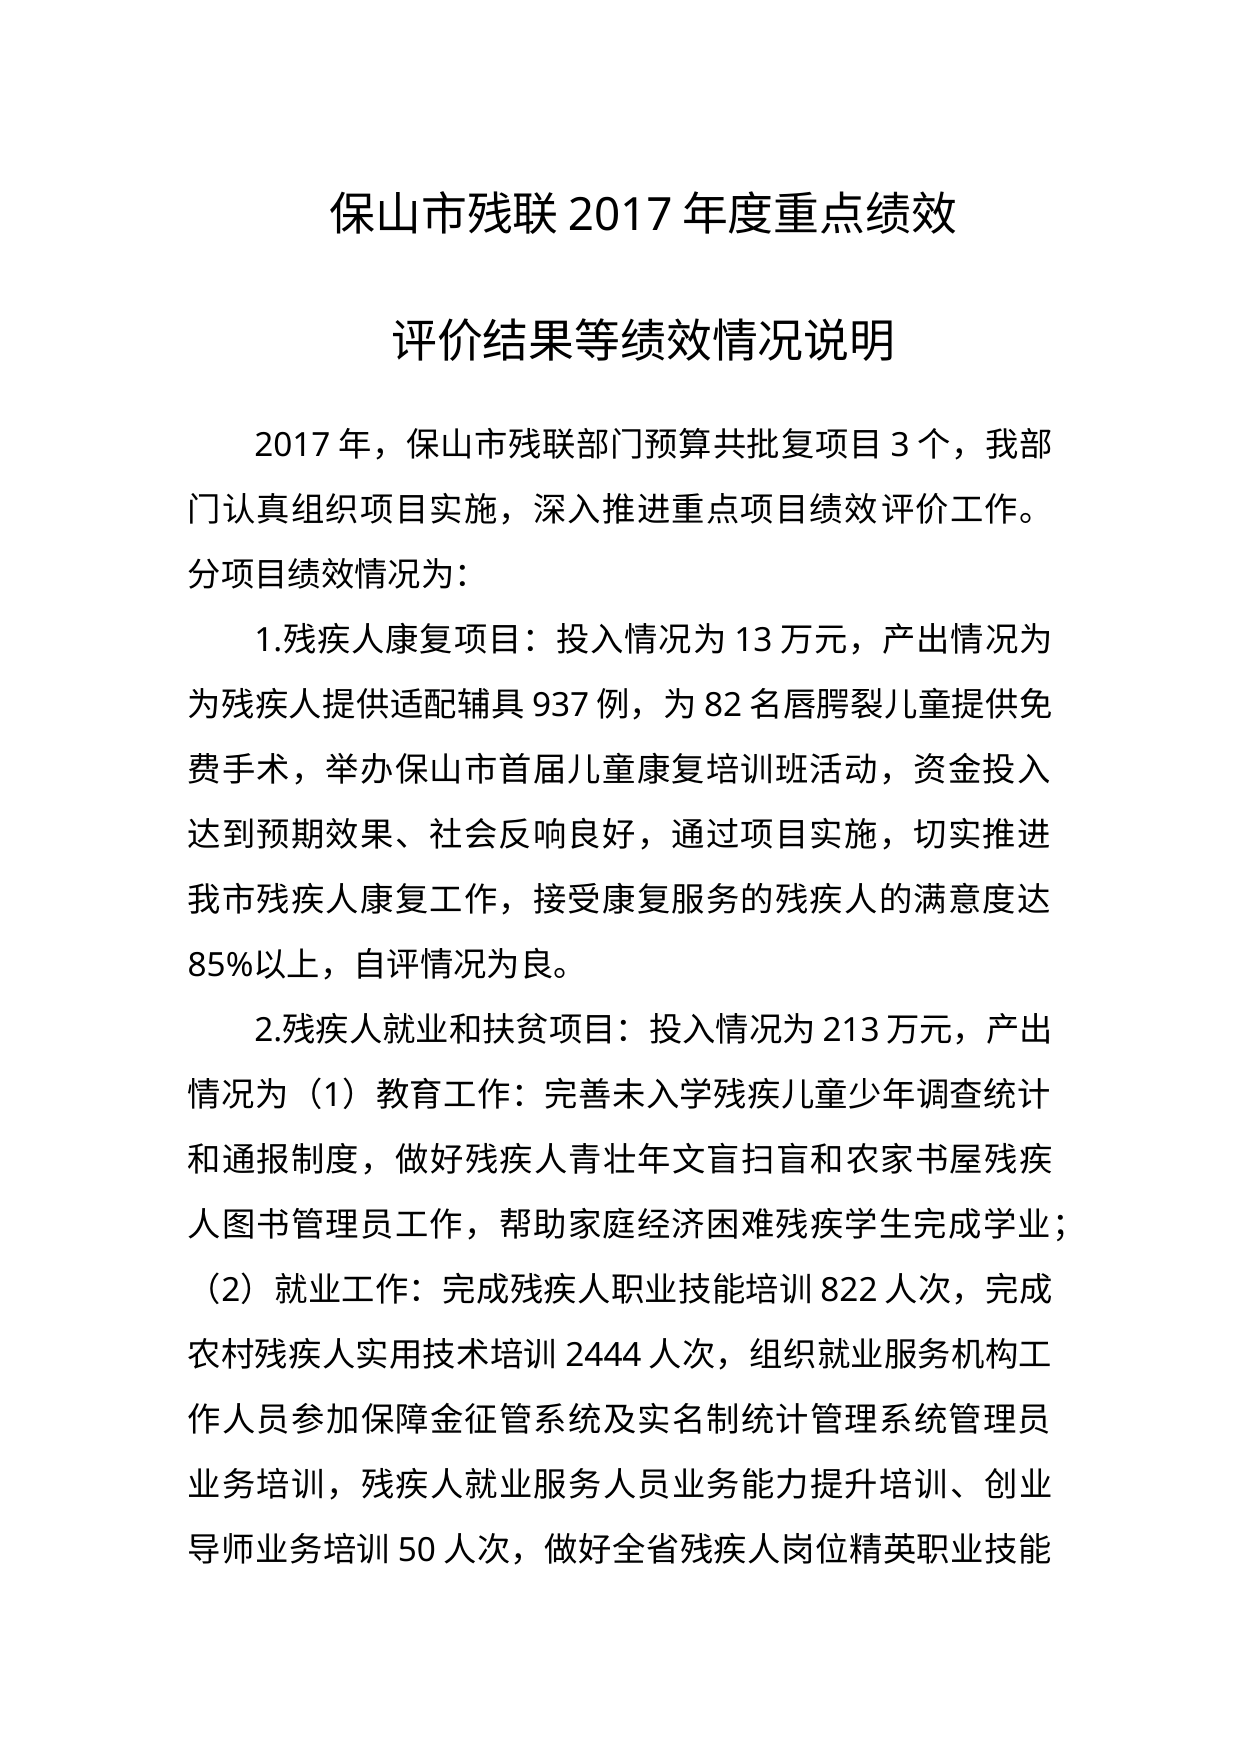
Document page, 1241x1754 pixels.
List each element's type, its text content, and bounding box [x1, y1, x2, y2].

text 1.残疾人康复项目：投入情况为13万元，产出情况为为残疾人提供适配辅具937例，为82名唇腭裂儿童提供免费手术，举办保山市首届儿童康复培训班活动，资金投入达到预期效果、社会反响良好，通过项目实施，切实推进我市残疾人康复工作，接受康复服务的残疾人的满意度达85%以上，自评情况为良。 [187, 604, 1053, 994]
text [187, 994, 1053, 1579]
text 评价结果等绩效情况说明 [187, 289, 1053, 386]
text 保山市残联2017年度重点绩效 [187, 162, 1053, 259]
text 2017年，保山市残联部门预算共批复项目3个，我部门认真组织项目实施，深入推进重点项目绩效评价工作。分项目绩效情况为： [187, 409, 1053, 604]
